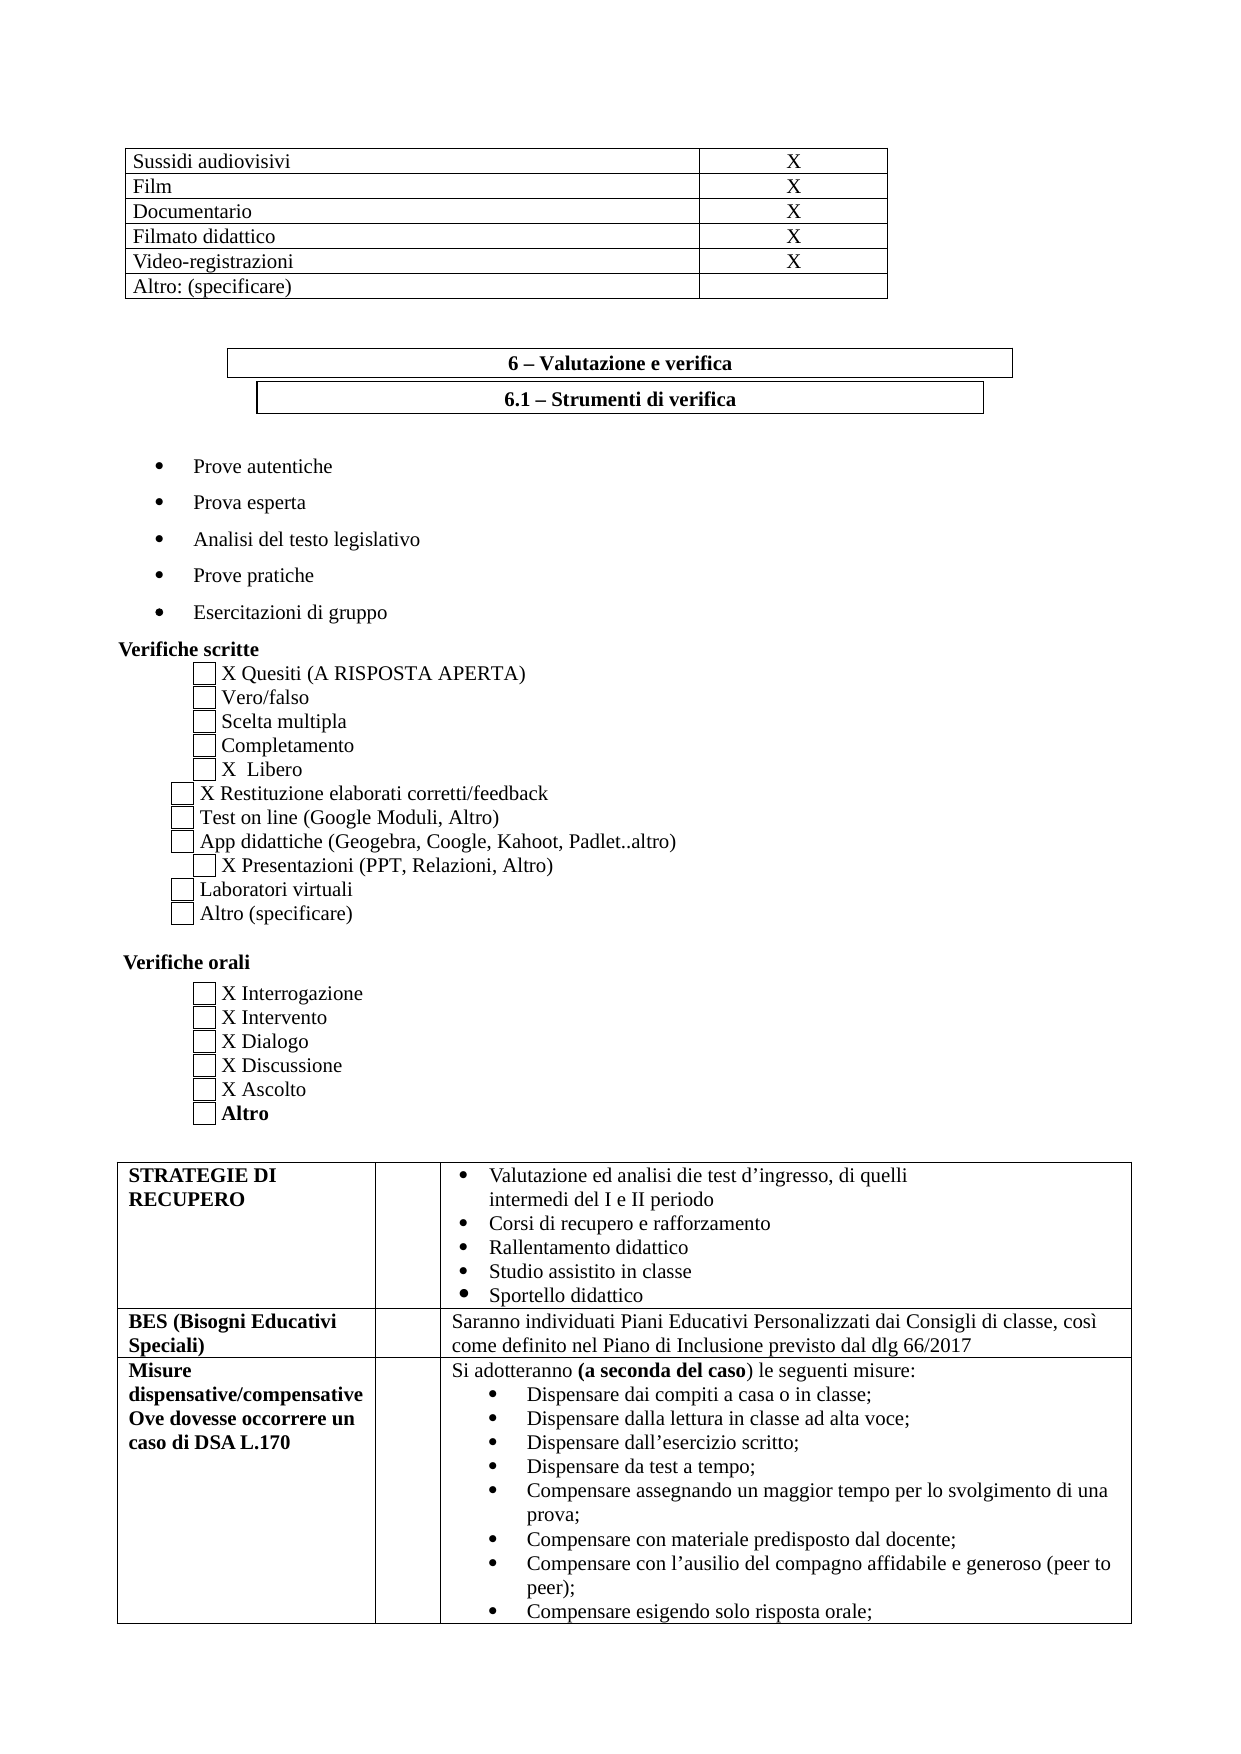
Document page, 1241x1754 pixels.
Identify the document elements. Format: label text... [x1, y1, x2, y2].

list Verifiche orali [118, 950, 1122, 974]
text 6 – Valutazione e verifica [228, 349, 1012, 377]
table_cell Film [126, 174, 699, 198]
text 6.1 – Strumenti di verifica [258, 382, 983, 413]
list Analisi del testo legislativo [156, 527, 1122, 551]
list Prova esperta [156, 490, 1122, 514]
table_header Valutazione ed analisi die test d’ingresso, di quelli intermedi del I e II periodo Corsi di recupero e rafforzamento Rallentamento didattico Studio assistito in classe Sportello didattico [441, 1163, 1131, 1308]
text Test on line (Google Moduli, Altro) [118, 805, 1122, 829]
text X Quesiti (A RISPOSTA APERTA) [118, 661, 1122, 685]
table_cell Saranno individuati Piani Educativi Personalizzati dai Consigli di classe, così come definito nel Piano di Inclusione previsto dal dlg 66/2017 [441, 1309, 1131, 1357]
table_cell X [700, 149, 887, 173]
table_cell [118, 1358, 375, 1623]
text Laboratori virtuali [118, 877, 1122, 901]
table_cell BES (Bisogni Educativi Speciali) [118, 1309, 375, 1357]
list Esercitazioni di gruppo [156, 600, 1122, 624]
text Altro [118, 1101, 1122, 1125]
table_cell Video-registrazioni [126, 249, 699, 273]
table_cell X [700, 199, 887, 223]
table_cell [700, 274, 887, 298]
table_cell X [700, 174, 887, 198]
table_cell Altro: (specificare) [126, 274, 699, 298]
table_cell X [700, 224, 887, 248]
table_cell [376, 1358, 440, 1623]
text X Interrogazione [118, 981, 1122, 1005]
text X Dialogo [118, 1029, 1122, 1053]
table_cell Sussidi audiovisivi [126, 149, 699, 173]
list Verifiche scritte [118, 637, 1122, 661]
text Altro (specificare) [118, 901, 1122, 925]
text Completamento [118, 733, 1122, 757]
table_cell X [700, 249, 887, 273]
table_cell Documentario [126, 199, 699, 223]
table_cell [376, 1309, 440, 1357]
text X Presentazioni (PPT, Relazioni, Altro) [118, 853, 1122, 877]
text App didattiche (Geogebra, Coogle, Kahoot, Padlet..altro) [118, 829, 1122, 853]
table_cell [441, 1358, 1131, 1623]
text X Intervento [118, 1005, 1122, 1029]
table_header strategie di recupero [118, 1163, 375, 1308]
list Prove pratiche [156, 563, 1122, 587]
text X Restituzione elaborati corretti/feedback [118, 781, 1122, 805]
list Prove autentiche [156, 454, 1122, 478]
table_header [376, 1163, 440, 1308]
table_cell Filmato didattico [126, 224, 699, 248]
text X Discussione [118, 1053, 1122, 1077]
text X Libero [118, 757, 1122, 781]
text Vero/falso [118, 685, 1122, 709]
text Scelta multipla [118, 709, 1122, 733]
text X Ascolto [118, 1077, 1122, 1101]
